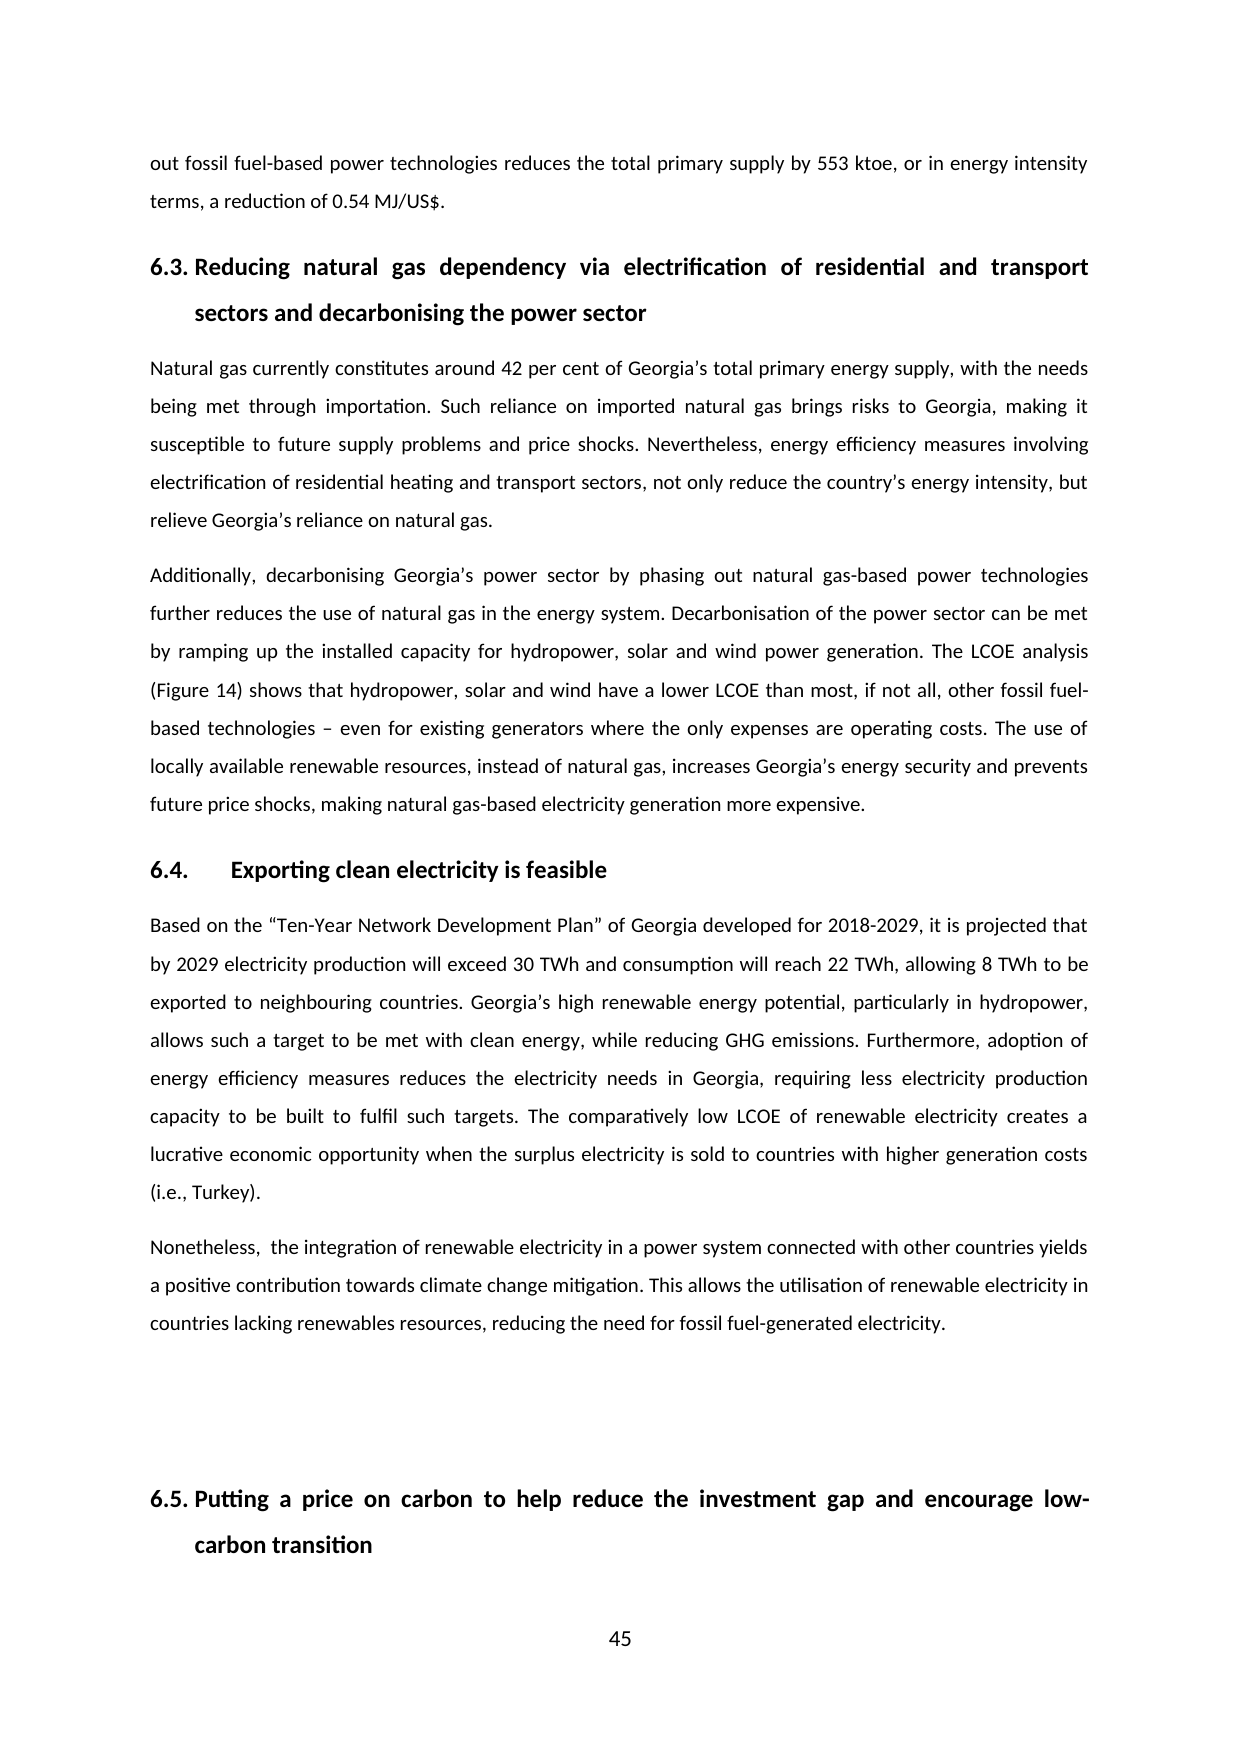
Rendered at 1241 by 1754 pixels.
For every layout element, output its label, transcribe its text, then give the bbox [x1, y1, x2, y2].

text Natural gas currently constitutes around 42 per cent of Georgia’s total primary energy supply, with the needs being met through importation. Such reliance on imported natural gas brings risks to Georgia, making it susceptible to future supply problems and price shocks. Nevertheless, energy efficiency measures involving electrification of residential heating and transport sectors, not only reduce the country’s energy intensity, but relieve Georgia’s reliance on natural gas. [150, 355, 1090, 533]
text Based on the “Ten-Year Network Development Plan” of Georgia developed for 2018-2029, it is projected that by 2029 electricity production will exceed 30 TWh and consumption will reach 22 TWh, allowing 8 TWh to be exported to neighbouring countries. Georgia’s high renewable energy potential, particularly in hydropower, allows such a target to be met with clean energy, while reducing GHG emissions. Furthermore, adoption of energy efficiency measures reduces the electricity needs in Georgia, requiring less electricity production capacity to be built to fulfil such targets. The comparatively low LCOE of renewable electricity creates a lucrative economic opportunity when the surplus electricity is sold to countries with higher generation costs (i.e., Turkey). [150, 913, 1090, 1205]
subtitle Exporting clean electricity is feasible [150, 854, 1090, 885]
subtitle Reducing natural gas dependency via electrification of residential and transport sectors and decarbonising the power sector [150, 251, 1090, 327]
text Nonetheless, the integration of renewable electricity in a power system connected with other countries yields a positive contribution towards climate change mitigation. This allows the utilisation of renewable electricity in countries lacking renewables resources, reducing the need for fossil fuel-generated electricity. [150, 1234, 1090, 1336]
subtitle Putting a price on carbon to help reduce the investment gap and encourage low-carbon transition [150, 1483, 1090, 1559]
text Additionally, decarbonising Georgia’s power sector by phasing out natural gas-based power technologies further reduces the use of natural gas in the energy system. Decarbonisation of the power sector can be met by ramping up the installed capacity for hydropower, solar and wind power generation. The LCOE analysis (figure 15) shows that hydropower, solar and wind have a lower LCOE than most, if not all, other fossil fuel-based technologies – even for existing generators where the only expenses are operating costs. The use of locally available renewable resources, instead of natural gas, increases Georgia’s energy security and prevents future price shocks, making natural gas-based electricity generation more expensive. [150, 562, 1090, 817]
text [150, 150, 1090, 213]
